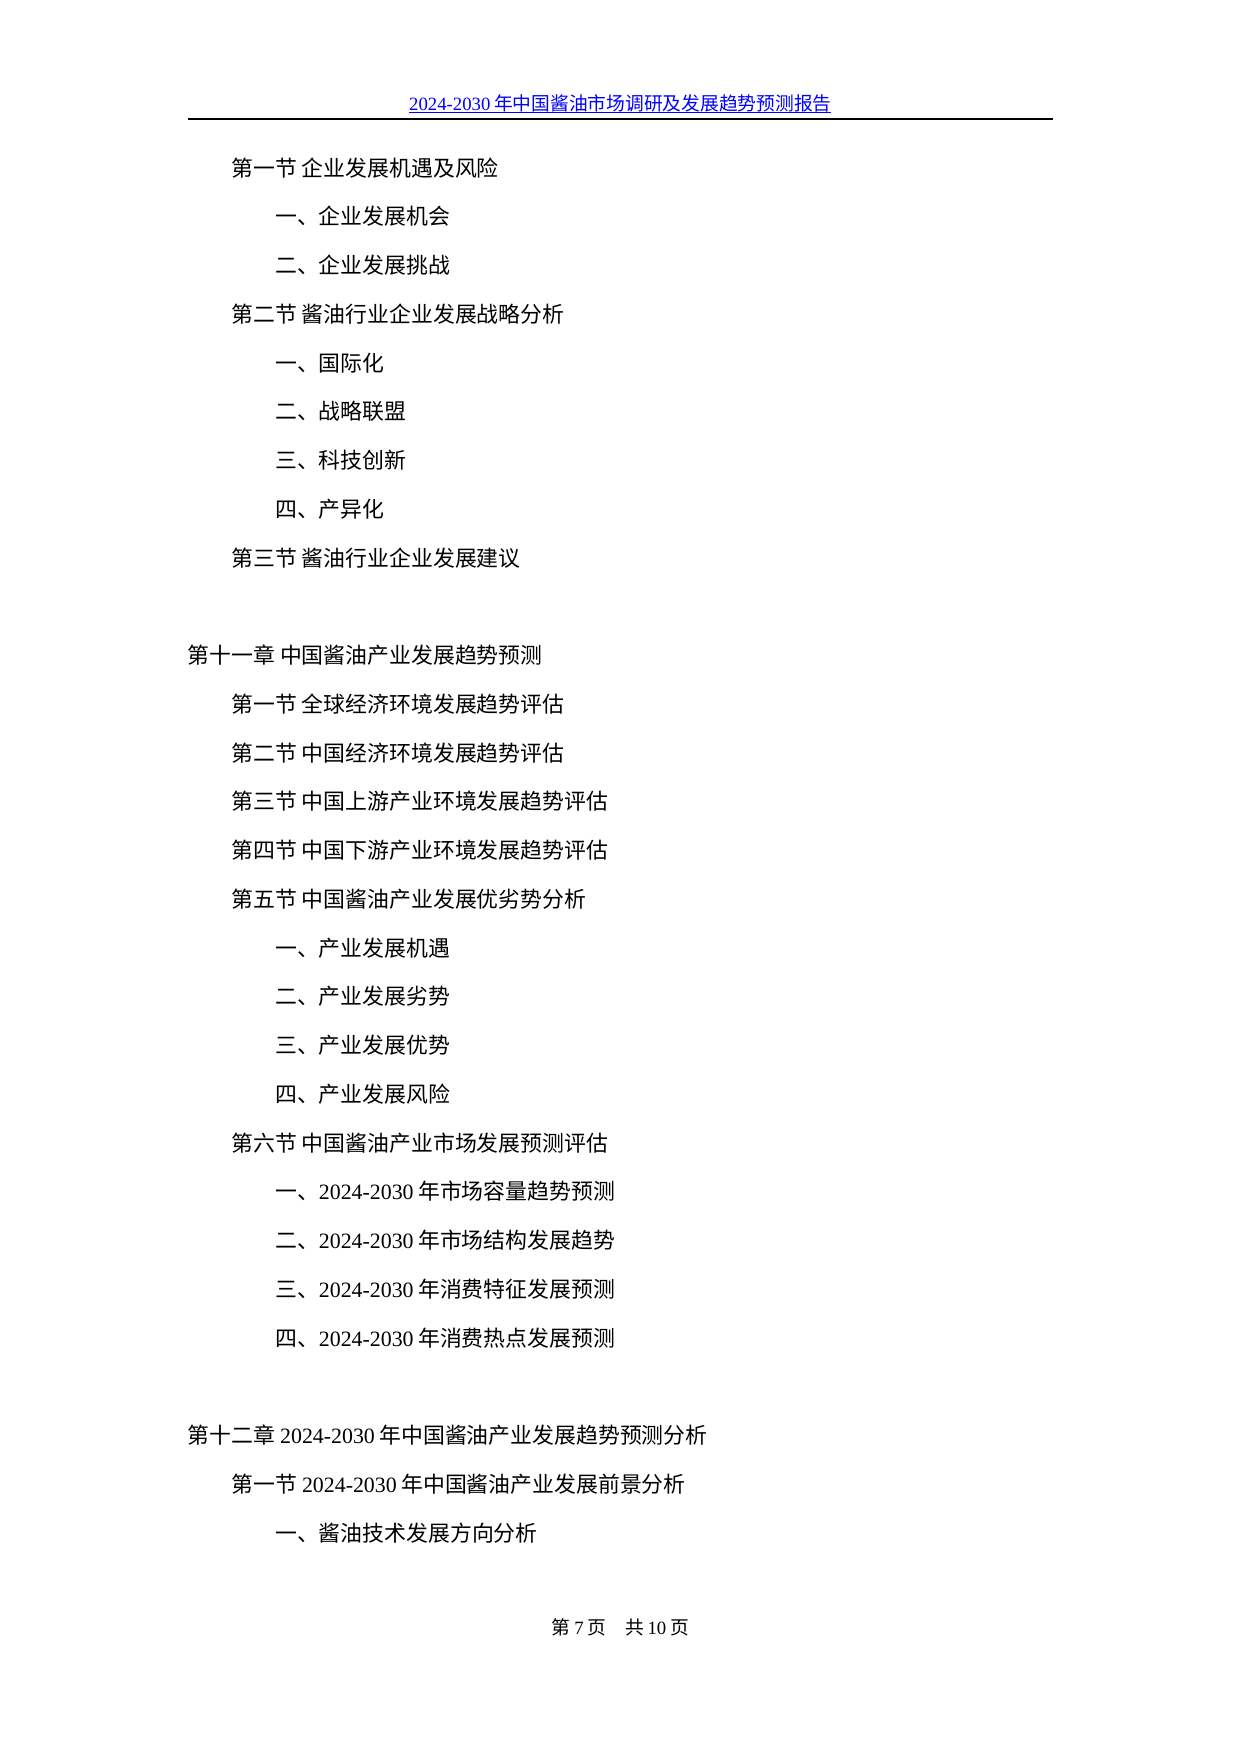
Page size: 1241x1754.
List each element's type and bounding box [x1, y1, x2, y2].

text [187, 150, 1053, 1548]
